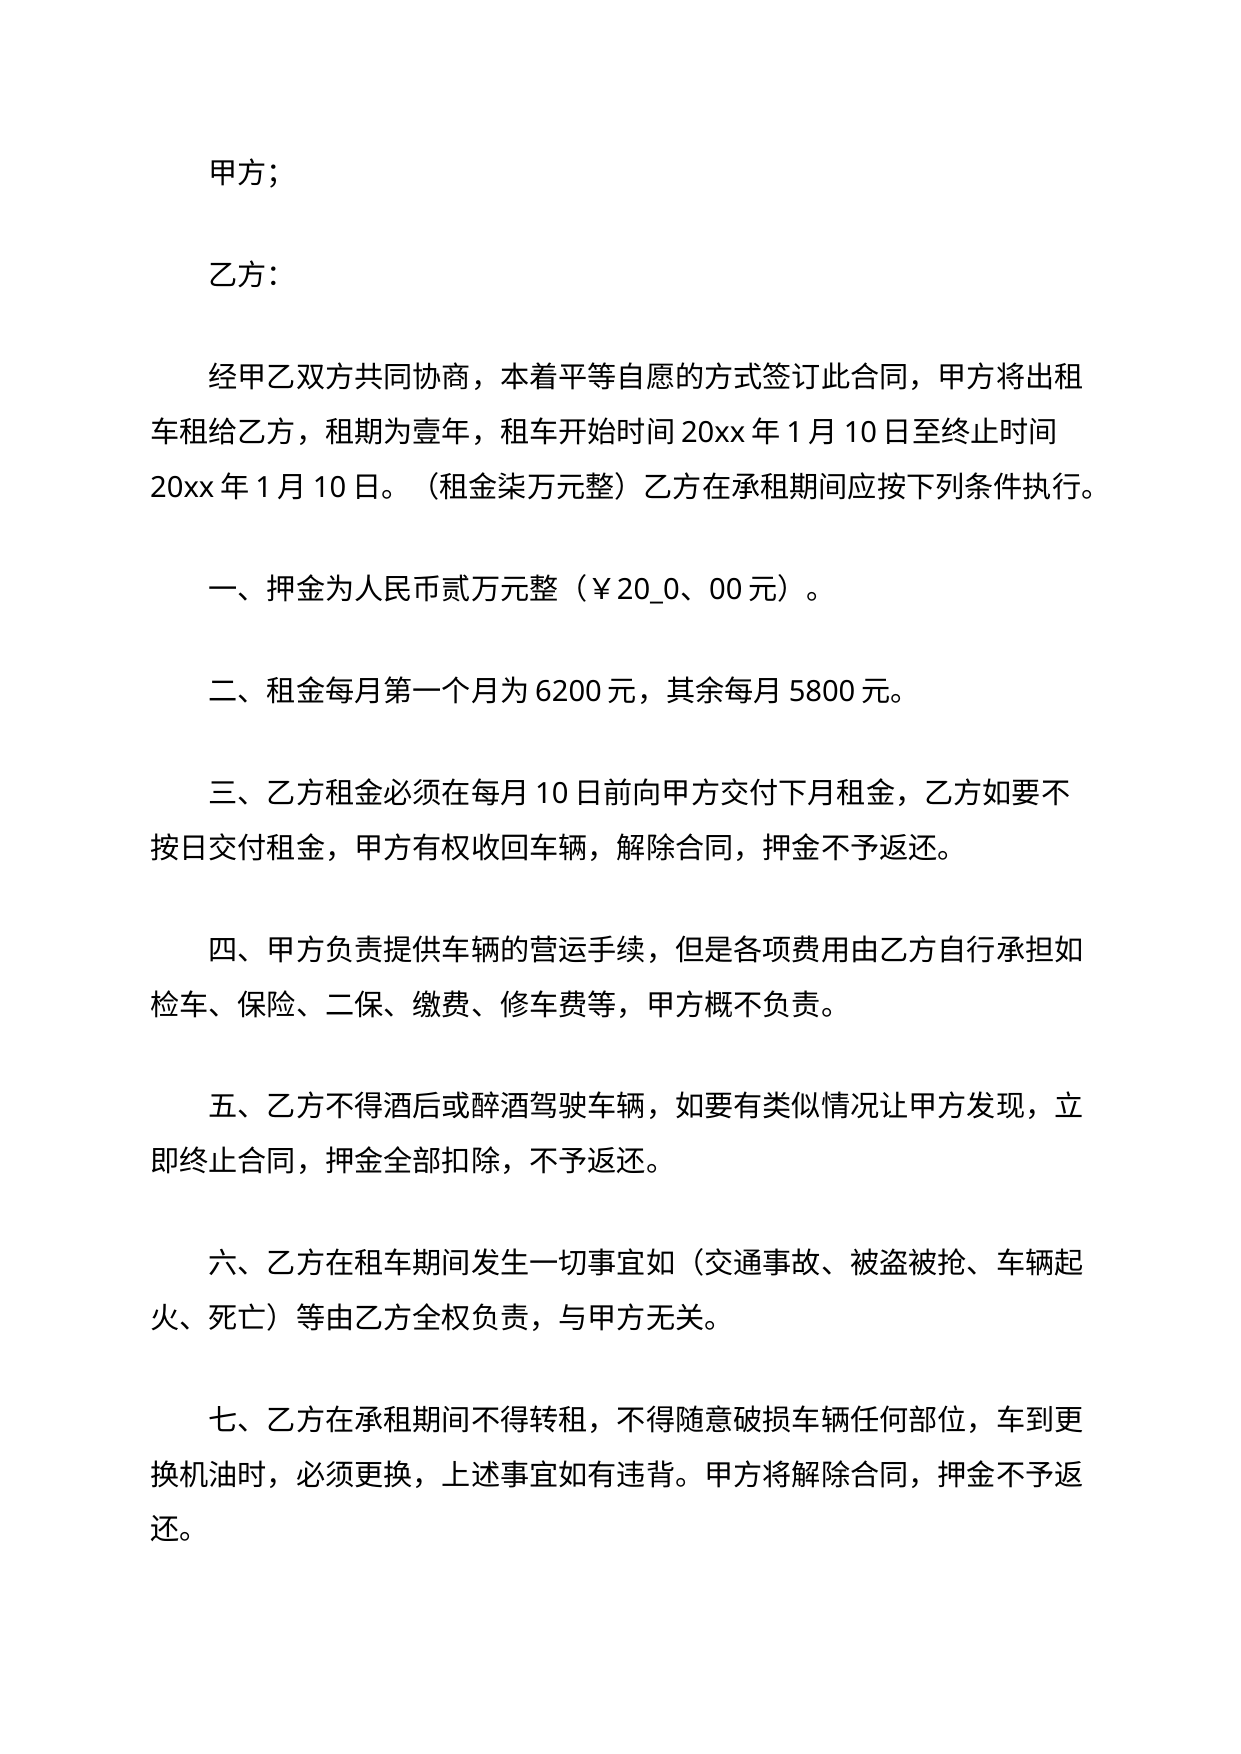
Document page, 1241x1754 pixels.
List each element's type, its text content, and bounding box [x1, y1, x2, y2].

text 四、甲方负责提供车辆的营运手续，但是各项费用由乙方自行承担如检车、保险、二保、缴费、修车费等，甲方概不负责。 [150, 926, 1090, 1023]
text 五、乙方不得酒后或醉酒驾驶车辆，如要有类似情况让甲方发现，立即终止合同，押金全部扣除，不予返还。 [150, 1083, 1090, 1180]
text 甲方； [150, 150, 1090, 192]
text 二、租金每月第一个月为6200元，其余每月5800元。 [150, 667, 1090, 710]
text 经甲乙双方共同协商，本着平等自愿的方式签订此合同，甲方将出租车租给乙方，租期为壹年，租车开始时间20xx年1月10日至终止时间20xx年1月10日。（租金柒万元整）乙方在承租期间应按下列条件执行。 [150, 353, 1090, 506]
text 乙方： [150, 252, 1090, 294]
text 七、乙方在承租期间不得转租，不得随意破损车辆任何部位，车到更换机油时，必须更换，上述事宜如有违背。甲方将解除合同，押金不予返还。 [150, 1396, 1090, 1548]
text 六、乙方在租车期间发生一切事宜如（交通事故、被盗被抢、车辆起火、死亡）等由乙方全权负责，与甲方无关。 [150, 1239, 1090, 1337]
text 三、乙方租金必须在每月10日前向甲方交付下月租金，乙方如要不按日交付租金，甲方有权收回车辆，解除合同，押金不予返还。 [150, 769, 1090, 867]
text 一、押金为人民币贰万元整（￥20_0、00元）。 [150, 565, 1090, 608]
